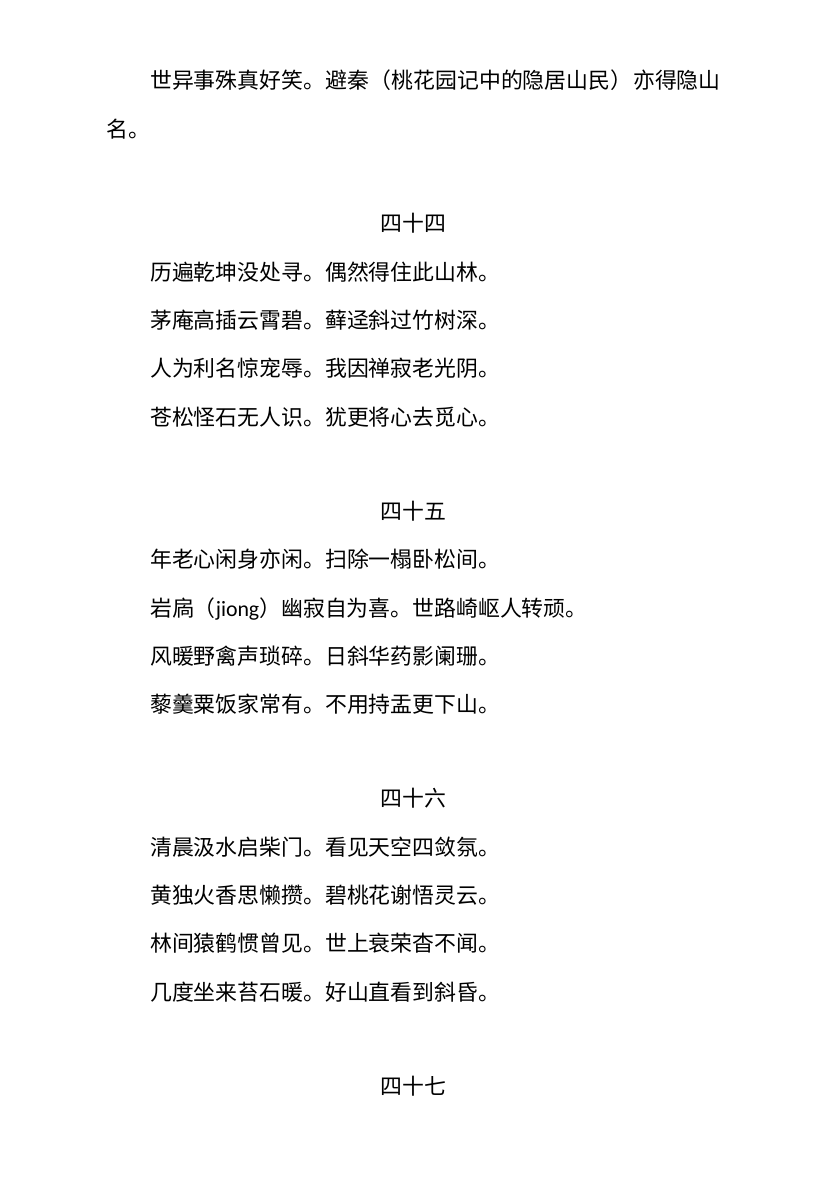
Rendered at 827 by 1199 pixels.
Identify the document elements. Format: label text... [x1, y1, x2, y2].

text 风暖野禽声琐碎。日斜华药影阑珊。 [106, 638, 721, 671]
text 茅庵高插云霄碧。藓迳斜过竹树深。 [106, 303, 721, 335]
text 黄独火香思懒攒。碧桃花谢悟灵云。 [106, 878, 721, 910]
text 历遍乾坤没处寻。偶然得住此山林。 [106, 254, 721, 287]
text 年老心闲身亦闲。扫除一榻卧松间。 [106, 542, 721, 574]
text 苍松怪石无人识。犹更将心去觅心。 [106, 399, 721, 432]
text 四十五 [106, 493, 721, 526]
text 几度坐来苔石暖。好山直看到斜昏。 [106, 974, 721, 1007]
text 四十四 [106, 206, 721, 238]
text 藜羹粟饭家常有。不用持盂更下山。 [106, 687, 721, 719]
text 岩扄（jiong）幽寂自为喜。世路崎岖人转顽。 [106, 590, 721, 623]
text 林间猿鹤惯曾见。世上衰荣杳不闻。 [106, 926, 721, 958]
text 清晨汲水启柴门。看见天空四敛氛。 [106, 829, 721, 862]
text 四十六 [106, 781, 721, 813]
text 四十七 [106, 1068, 721, 1101]
text 人为利名惊宠辱。我因禅寂老光阴。 [106, 351, 721, 383]
text 世异事殊真好笑。避秦（桃花园记中的隐居山民）亦得隐山名。 [106, 63, 721, 144]
